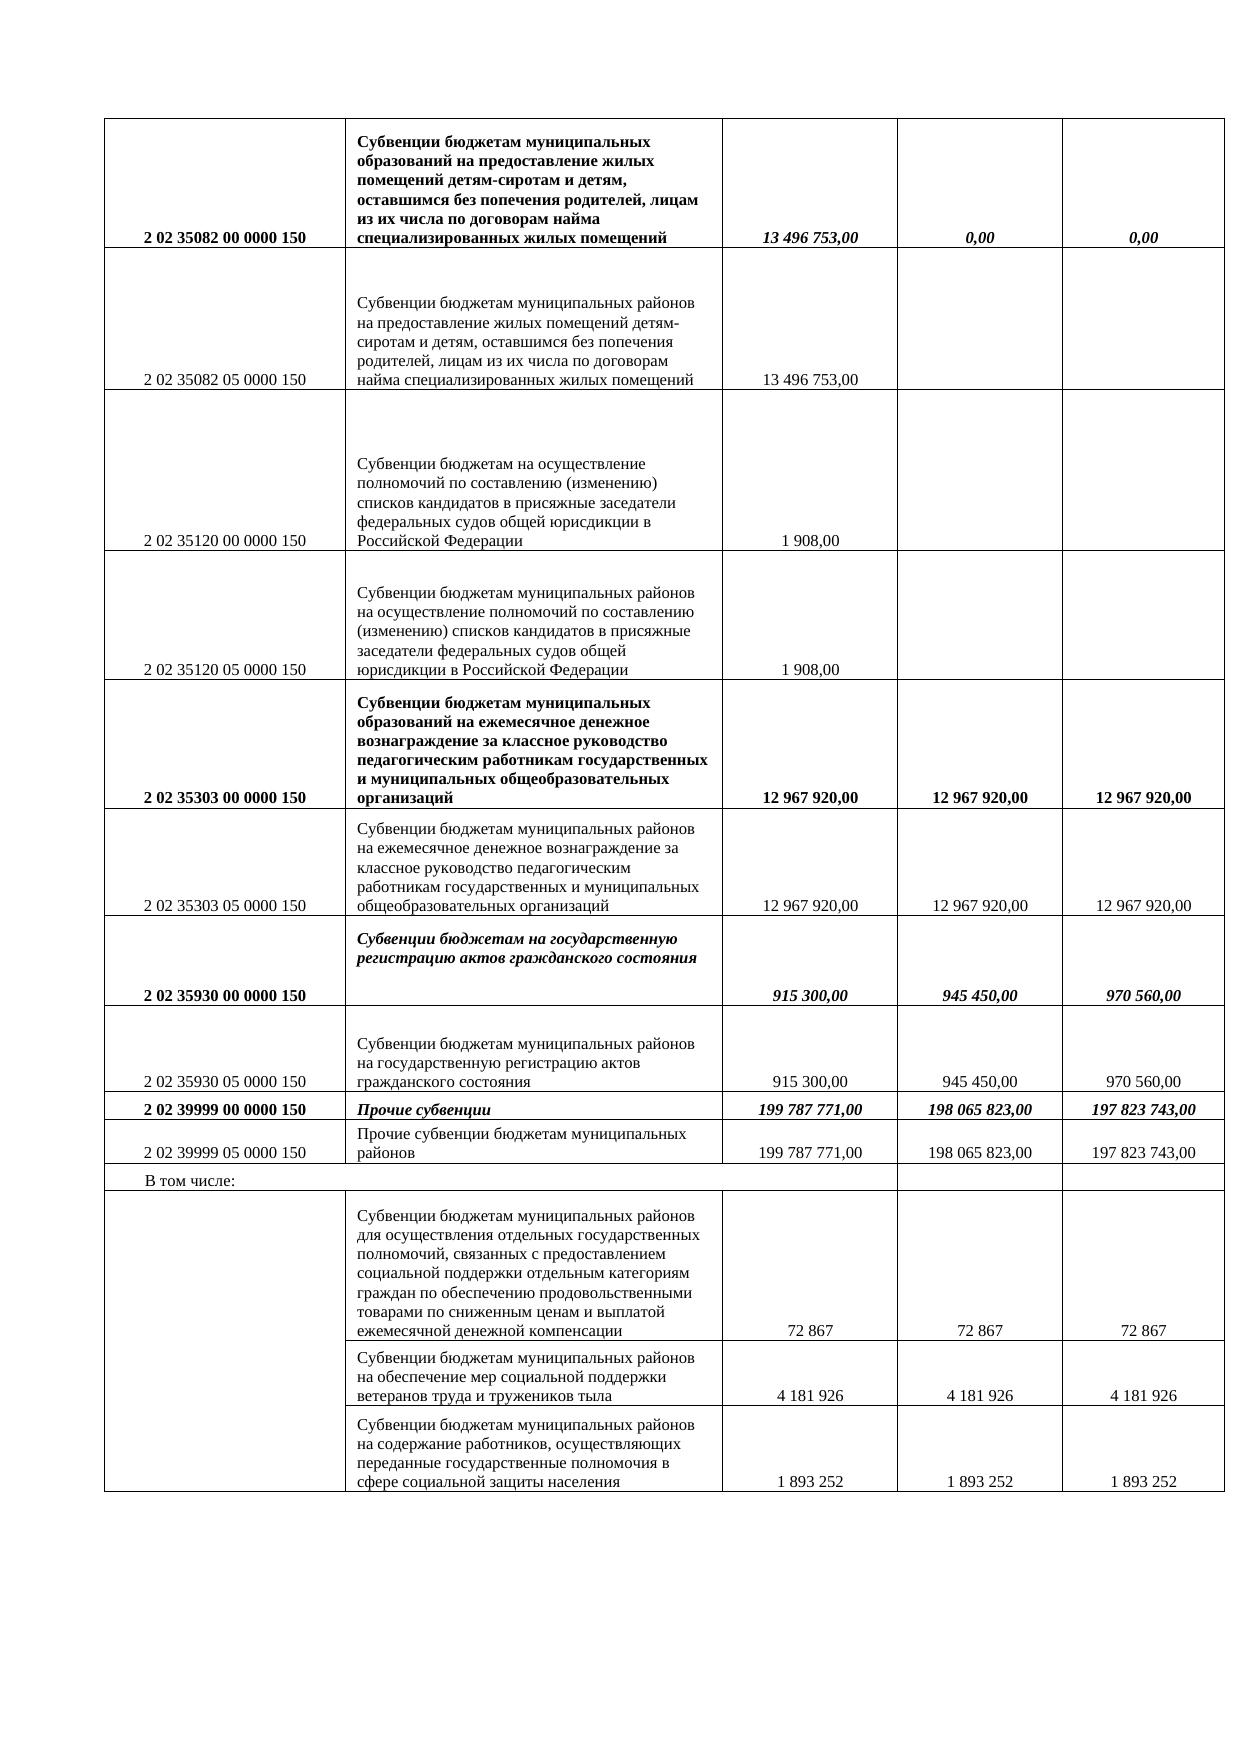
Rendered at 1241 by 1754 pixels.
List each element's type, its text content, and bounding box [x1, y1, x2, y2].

table_cell Прочие субвенции бюджетам муниципальных районов [346, 1120, 722, 1162]
table_cell 72 867 [898, 1191, 1062, 1340]
table_cell 915 300,00 [723, 1006, 897, 1091]
table_cell Субвенции бюджетам муниципальных образований на ежемесячное денежное вознаграждение за классное руководство педагогическим работникам государственных и муниципальных общеобразовательных организаций [346, 680, 722, 807]
table_cell 2 02 35082 05 0000 150 [105, 248, 345, 389]
table_cell 2 02 35930 00 0000 150 [105, 916, 345, 1005]
table_cell Субвенции бюджетам муниципальных образований на предоставление жилых помещений детям-сиротам и детям, оставшимся без попечения родителей, лицам из их числа по договорам найма специализированных жилых помещений [346, 119, 722, 247]
table_cell 2 02 35120 05 0000 150 [105, 551, 345, 679]
table_cell 199 787 771,00 [723, 1120, 897, 1162]
table_cell [1063, 1164, 1224, 1190]
table_cell 72 867 [723, 1191, 897, 1340]
table_cell 2 02 35082 00 0000 150 [105, 119, 345, 247]
table_cell 1 893 252 [898, 1406, 1062, 1491]
table_cell Субвенции бюджетам муниципальных районов на государственную регистрацию актов гражданского состояния [346, 1006, 722, 1091]
table_cell Субвенции бюджетам муниципальных районов на содержание работников, осуществляющих переданные государственные полномочия в сфере социальной защиты населения [346, 1406, 722, 1491]
table_cell 1 893 252 [1063, 1406, 1224, 1491]
table_cell Субвенции бюджетам муниципальных районов на обеспечение мер социальной поддержки ветеранов труда и тружеников тыла [346, 1341, 722, 1405]
table_cell 1 908,00 [723, 390, 897, 550]
table_cell 12 967 920,00 [723, 680, 897, 807]
table_cell 915 300,00 [723, 916, 897, 1005]
table_cell 1 893 252 [723, 1406, 897, 1491]
table_cell 2 02 35303 05 0000 150 [105, 809, 345, 915]
table_cell Субвенции бюджетам муниципальных районов на осуществление полномочий по составлению (изменению) списков кандидатов в присяжные заседатели федеральных судов общей юрисдикции в Российской Федерации [346, 551, 722, 679]
table_cell 12 967 920,00 [723, 809, 897, 915]
table_cell Субвенции бюджетам на осуществление полномочий по составлению (изменению) списков кандидатов в присяжные заседатели федеральных судов общей юрисдикции в Российской Федерации [346, 390, 722, 550]
table_cell 197 823 743,00 [1063, 1120, 1224, 1162]
table_cell [1063, 248, 1224, 389]
table_cell 0,00 [1063, 119, 1224, 247]
table_cell 2 02 35303 00 0000 150 [105, 680, 345, 807]
table_cell 12 967 920,00 [1063, 809, 1224, 915]
table_cell 4 181 926 [898, 1341, 1062, 1405]
table_cell 12 967 920,00 [898, 680, 1062, 807]
table_cell 4 181 926 [1063, 1341, 1224, 1405]
table_cell 2 02 39999 05 0000 150 [105, 1120, 345, 1162]
table_cell 12 967 920,00 [1063, 680, 1224, 807]
table_cell [898, 551, 1062, 679]
table_cell 0,00 [898, 119, 1062, 247]
table_cell [105, 1191, 345, 1491]
table_cell 945 450,00 [898, 916, 1062, 1005]
table_cell 198 065 823,00 [898, 1120, 1062, 1162]
table_cell 2 02 35930 05 0000 150 [105, 1006, 345, 1091]
table_cell [898, 390, 1062, 550]
table_cell 4 181 926 [723, 1341, 897, 1405]
table_cell [1063, 390, 1224, 550]
table_cell 2 02 35120 00 0000 150 [105, 390, 345, 550]
table_cell 12 967 920,00 [898, 809, 1062, 915]
table_cell Субвенции бюджетам муниципальных районов на предоставление жилых помещений детям-сиротам и детям, оставшимся без попечения родителей, лицам из их числа по договорам найма специализированных жилых помещений [346, 248, 722, 389]
table_cell Субвенции бюджетам муниципальных районов на ежемесячное денежное вознаграждение за классное руководство педагогическим работникам государственных и муниципальных общеобразовательных организаций [346, 809, 722, 915]
table_cell 1 908,00 [723, 551, 897, 679]
table_cell Субвенции бюджетам на государственную регистрацию актов гражданского состояния [346, 916, 722, 1005]
table_cell [898, 1164, 1062, 1190]
table_cell 970 560,00 [1063, 1006, 1224, 1091]
table_cell В том числе: [105, 1164, 897, 1190]
table_cell 13 496 753,00 [723, 248, 897, 389]
table_cell 72 867 [1063, 1191, 1224, 1340]
table_cell 13 496 753,00 [723, 119, 897, 247]
table_cell 197 823 743,00 [1063, 1092, 1224, 1119]
table_cell Прочие субвенции [346, 1092, 722, 1119]
table_cell 970 560,00 [1063, 916, 1224, 1005]
table_cell [898, 248, 1062, 389]
table_cell 198 065 823,00 [898, 1092, 1062, 1119]
table_cell [1063, 551, 1224, 679]
table_cell Субвенции бюджетам муниципальных районов для осуществления отдельных государственных полномочий, связанных с предоставлением социальной поддержки отдельным категориям граждан по обеспечению продовольственными товарами по сниженным ценам и выплатой ежемесячной денежной компенсации [346, 1191, 722, 1340]
table_cell 199 787 771,00 [723, 1092, 897, 1119]
table_cell 945 450,00 [898, 1006, 1062, 1091]
table_cell 2 02 39999 00 0000 150 [105, 1092, 345, 1119]
